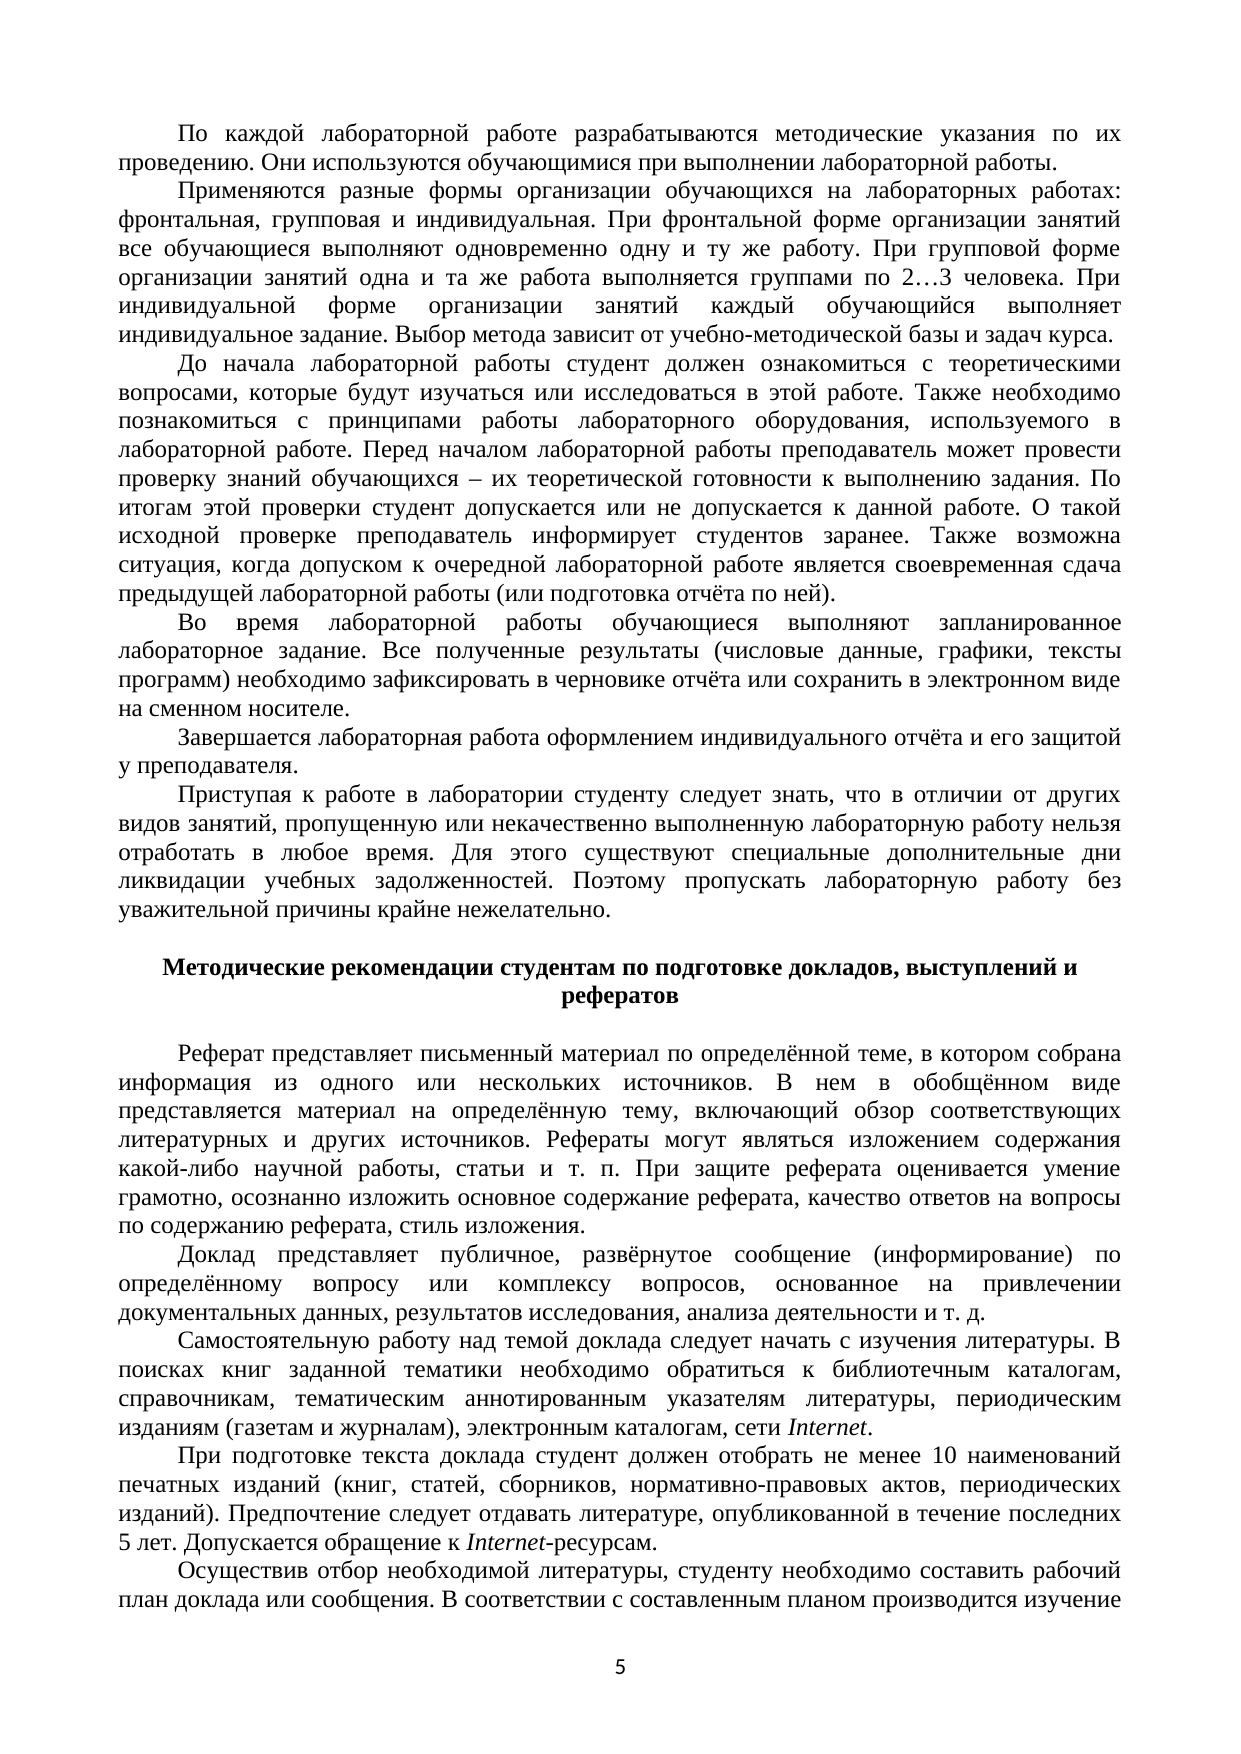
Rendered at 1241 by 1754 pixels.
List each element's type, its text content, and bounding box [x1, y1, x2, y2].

text Приступая к работе в лаборатории студенту следует знать, что в отличии от других видов занятий, пропущенную или некачественно выполненную лабораторную работу нельзя отработать в любое время. Для этого существуют специальные дополнительные дни ликвидации учебных задолженностей. Поэтому пропускать лабораторную работу без уважительной причины крайне нежелательно. [118, 779, 1122, 923]
text Самостоятельную работу над темой доклада следует начать с изучения литературы. В поисках книг заданной тематики необходимо обратиться к библиотечным каталогам, справочникам, тематическим аннотированным указателям литературы, периодическим изданиям (газетам и журналам), электронным каталогам, сети Internet. [118, 1326, 1122, 1441]
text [118, 1556, 1122, 1613]
text До начала лабораторной работы студент должен ознакомиться с теоретическими вопросами, которые будут изучаться или исследоваться в этой работе. Также необходимо познакомиться с принципами работы лабораторного оборудования, используемого в лабораторной работе. Перед началом лабораторной работы преподаватель может провести проверку знаний обучающихся – их теоретической готовности к выполнению задания. По итогам этой проверки студент допускается или не допускается к данной работе. О такой исходной проверке преподаватель информирует студентов заранее. Также возможна ситуация, когда допуском к очередной лабораторной работе является своевременная сдача предыдущей лабораторной работы (или подготовка отчёта по ней). [118, 348, 1122, 607]
text Завершается лабораторная работа оформлением индивидуального отчёта и его защитой у преподавателя. [118, 722, 1122, 779]
text Во время лабораторной работы обучающиеся выполняют запланированное лабораторное задание. Все полученные результаты (числовые данные, графики, тексты программ) необходимо зафиксировать в черновике отчёта или сохранить в электронном виде на сменном носителе. [118, 607, 1122, 722]
text По каждой лабораторной работе разрабатываются методические указания по их проведению. Они используются обучающимися при выполнении лабораторной работы. [118, 118, 1122, 176]
text Доклад представляет публичное, развёрнутое сообщение (информирование) по определённому вопросу или комплексу вопросов, основанное на привлечении документальных данных, результатов исследования, анализа деятельности и т. д. [118, 1239, 1122, 1326]
text Реферат представляет письменный материал по определённой теме, в котором собрана информация из одного или нескольких источников. В нем в обобщённом виде представляется материал на определённую тему, включающий обзор соответствующих литературных и других источников. Рефераты могут являться изложением содержания какой-либо научной работы, статьи и т. п. При защите реферата оценивается умение грамотно, осознанно изложить основное содержание реферата, качество ответов на вопросы по содержанию реферата, стиль изложения. [118, 1038, 1122, 1239]
text Применяются разные формы организации обучающихся на лабораторных работах: фронтальная, групповая и индивидуальная. При фронтальной форме организации занятий все обучающиеся выполняют одновременно одну и ту же работу. При групповой форме организации занятий одна и та же работа выполняется группами по 2…3 человека. При индивидуальной форме организации занятий каждый обучающийся выполняет индивидуальное задание. Выбор метода зависит от учебно-методической базы и задач курса. [118, 176, 1122, 348]
text Методические рекомендации студентам по подготовке докладов, выступлений и рефератов [118, 952, 1122, 1009]
text При подготовке текста доклада студент должен отобрать не менее 10 наименований печатных изданий (книг, статей, сборников, нормативно-правовых актов, периодических изданий). Предпочтение следует отдавать литературе, опубликованной в течение последних 5 лет. Допускается обращение к Internet-ресурсам. [118, 1441, 1122, 1556]
